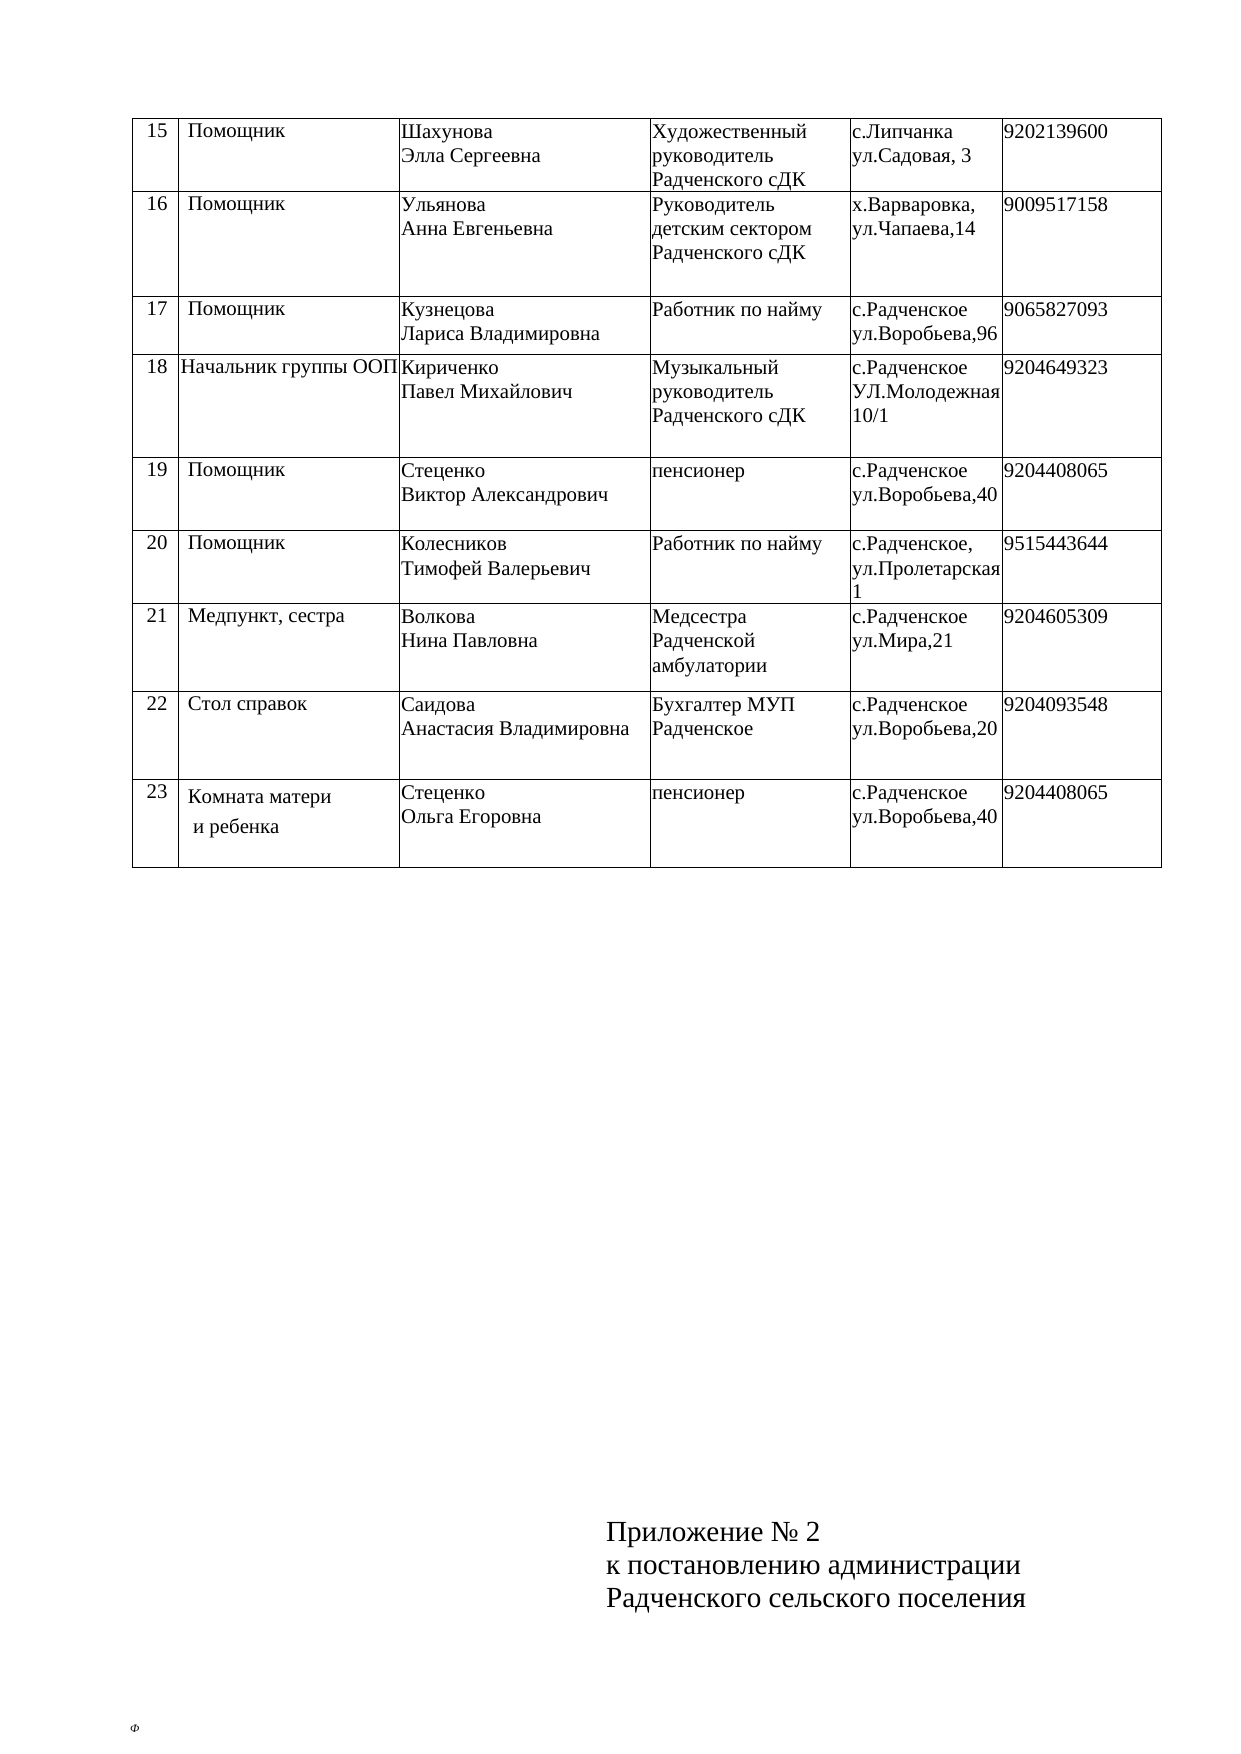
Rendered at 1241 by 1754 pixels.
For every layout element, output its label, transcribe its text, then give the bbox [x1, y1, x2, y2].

table_cell Помощник [179, 531, 399, 603]
table_cell Шахунова Элла Сергеевна [400, 119, 650, 191]
table_cell Стеценко Виктор Александрович [400, 458, 650, 530]
table_cell 9009517158 [1003, 192, 1161, 296]
table_cell х.Варваровка, ул.Чапаева,14 [851, 192, 1002, 296]
table_cell 20 [133, 531, 178, 603]
table_cell Саидова Анастасия Владимировна [400, 692, 650, 779]
table_cell 9515443644 [1003, 531, 1161, 603]
table_cell Стеценко Ольга Егоровна [400, 780, 650, 867]
table_cell пенсионер [651, 780, 850, 867]
table_cell Начальник группы ООП [179, 355, 399, 457]
table_cell 16 [133, 192, 178, 296]
table_cell с.Радченское ул.Воробьева,40 [851, 780, 1002, 867]
table_cell Кириченко Павел Михайлович [400, 355, 650, 457]
table_cell 18 [133, 355, 178, 457]
table_cell с.Радченское ул.Мира,21 [851, 604, 1002, 691]
table_cell Колесников Тимофей Валерьевич [400, 531, 650, 603]
table_cell 9202139600 [1003, 119, 1161, 191]
table_cell 23 [133, 780, 178, 867]
table_cell Ульянова Анна Евгеньевна [400, 192, 650, 296]
table_cell Кузнецова Лариса Владимировна [400, 297, 650, 354]
table_cell с.Радченское ул.Воробьева,96 [851, 297, 1002, 354]
table_cell 9204649323 [1003, 355, 1161, 457]
table_cell с.Липчанка ул.Садовая, 3 [851, 119, 1002, 191]
table_cell Помощник [179, 458, 399, 530]
table_cell 9204093548 [1003, 692, 1161, 779]
table_cell 9204605309 [1003, 604, 1161, 691]
table_cell 22 [133, 692, 178, 779]
table_cell с.Радченское УЛ.Молодежная10/1 [851, 355, 1002, 457]
table_cell 9204408065 [1003, 458, 1161, 530]
table_cell Медсестра Радченской амбулатории [651, 604, 850, 691]
table_cell Медпункт, сестра [179, 604, 399, 691]
table_cell Работник по найму [651, 531, 850, 603]
table_cell Стол справок [179, 692, 399, 779]
table_cell Помощник [179, 297, 399, 354]
table_cell Работник по найму [651, 297, 850, 354]
table_cell Художественный руководитель Радченского сДК [651, 119, 850, 191]
table_cell Комната матери и ребенка [179, 780, 399, 867]
table_cell пенсионер [651, 458, 850, 530]
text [606, 1548, 1144, 1614]
table_cell 9065827093 [1003, 297, 1161, 354]
table_cell 9204408065 [1003, 780, 1161, 867]
table_cell Руководитель детским сектором Радченского сДК [651, 192, 850, 296]
table_cell 17 [133, 297, 178, 354]
table_cell Бухгалтер МУП Радченское [651, 692, 850, 779]
table_cell с.Радченское ул.Воробьева,40 [851, 458, 1002, 530]
table_cell Помощник [179, 192, 399, 296]
table_cell 15 [133, 119, 178, 191]
table_cell Музыкальный руководитель Радченского сДК [651, 355, 850, 457]
table_cell 21 [133, 604, 178, 691]
table_cell 19 [133, 458, 178, 530]
table_cell Помощник [179, 119, 399, 191]
table_cell с.Радченское, ул.Пролетарская1 [851, 531, 1002, 603]
table_cell с.Радченское ул.Воробьева,20 [851, 692, 1002, 779]
table_cell Волкова Нина Павловна [400, 604, 650, 691]
text Приложение № 2 [606, 1515, 1144, 1548]
